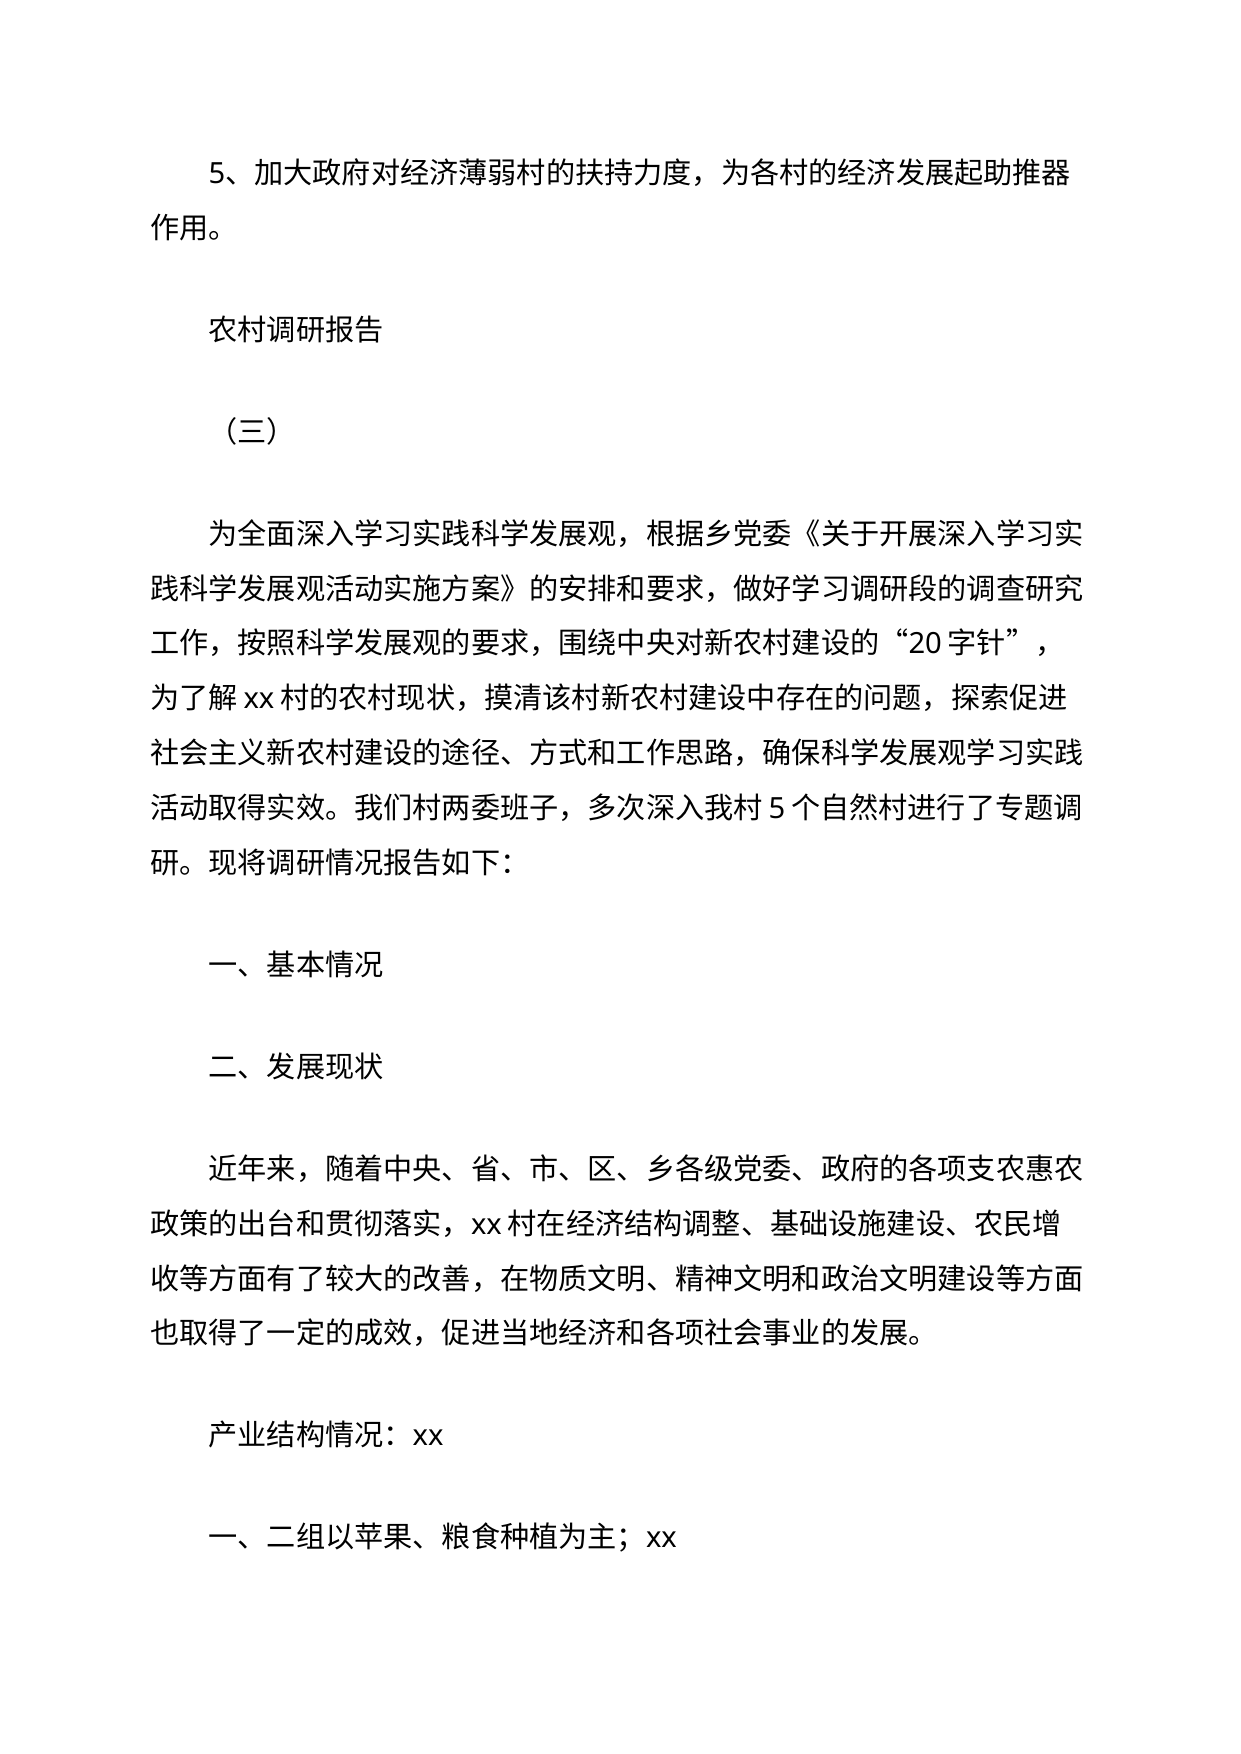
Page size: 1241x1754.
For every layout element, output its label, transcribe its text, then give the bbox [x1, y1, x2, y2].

text 二、发展现状 [150, 1043, 1090, 1086]
text 5、加大政府对经济薄弱村的扶持力度，为各村的经济发展起助推器作用。 [150, 150, 1090, 247]
text 一、基本情况 [150, 942, 1090, 984]
text 产业结构情况：xx [150, 1412, 1090, 1454]
text 农村调研报告 [150, 307, 1090, 349]
text （三） [150, 408, 1090, 451]
text 近年来，随着中央、省、市、区、乡各级党委、政府的各项支农惠农政策的出台和贯彻落实，xx村在经济结构调整、基础设施建设、农民增收等方面有了较大的改善，在物质文明、精神文明和政治文明建设等方面也取得了一定的成效，促进当地经济和各项社会事业的发展。 [150, 1145, 1090, 1352]
text 为全面深入学习实践科学发展观，根据乡党委《关于开展深入学习实践科学发展观活动实施方案》的安排和要求，做好学习调研段的调查研究工作，按照科学发展观的要求，围绕中央对新农村建设的“20字针”，为了解xx村的农村现状，摸清该村新农村建设中存在的问题，探索促进社会主义新农村建设的途径、方式和工作思路，确保科学发展观学习实践活动取得实效。我们村两委班子，多次深入我村5个自然村进行了专题调研。现将调研情况报告如下： [150, 510, 1090, 882]
text 一、二组以苹果、粮食种植为主；xx [150, 1514, 1090, 1556]
